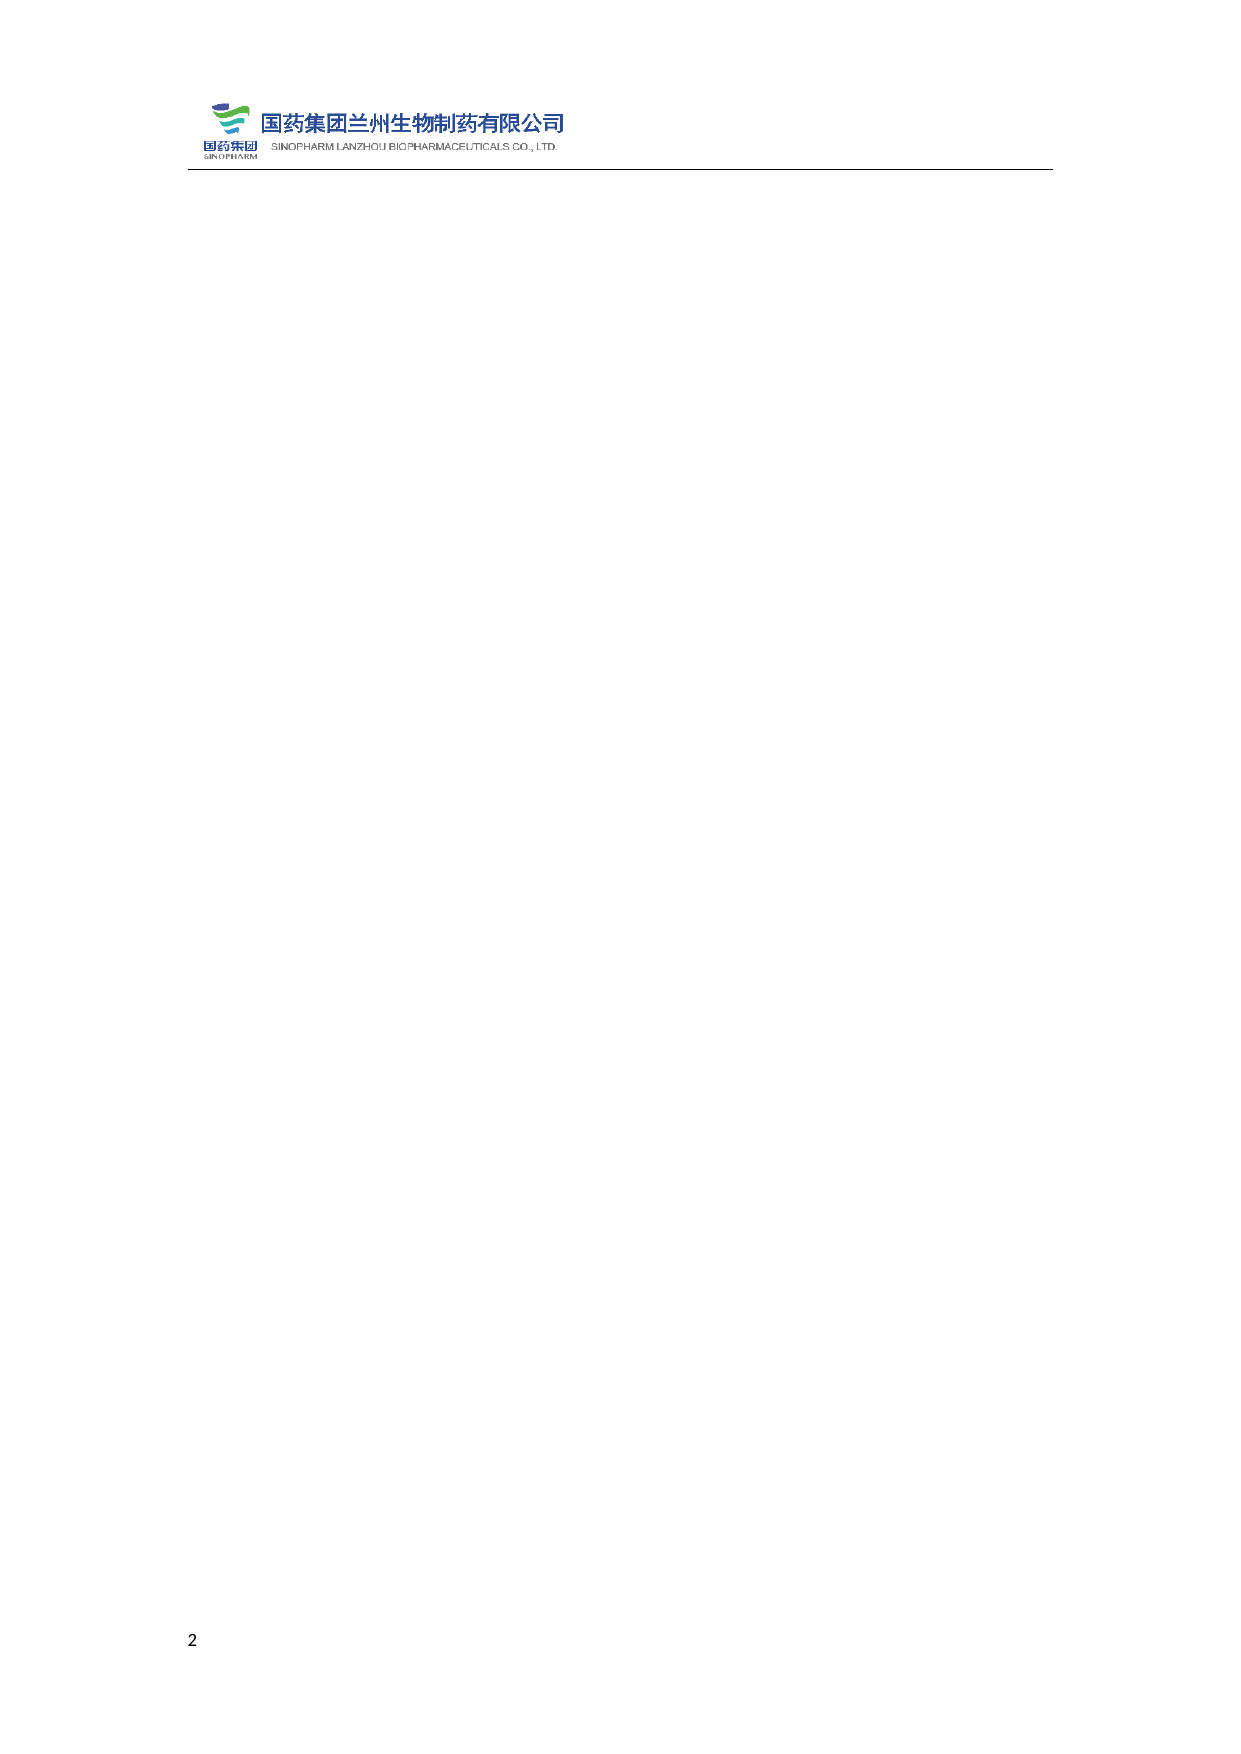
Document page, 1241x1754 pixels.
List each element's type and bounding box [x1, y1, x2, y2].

picture [187, 88, 572, 167]
